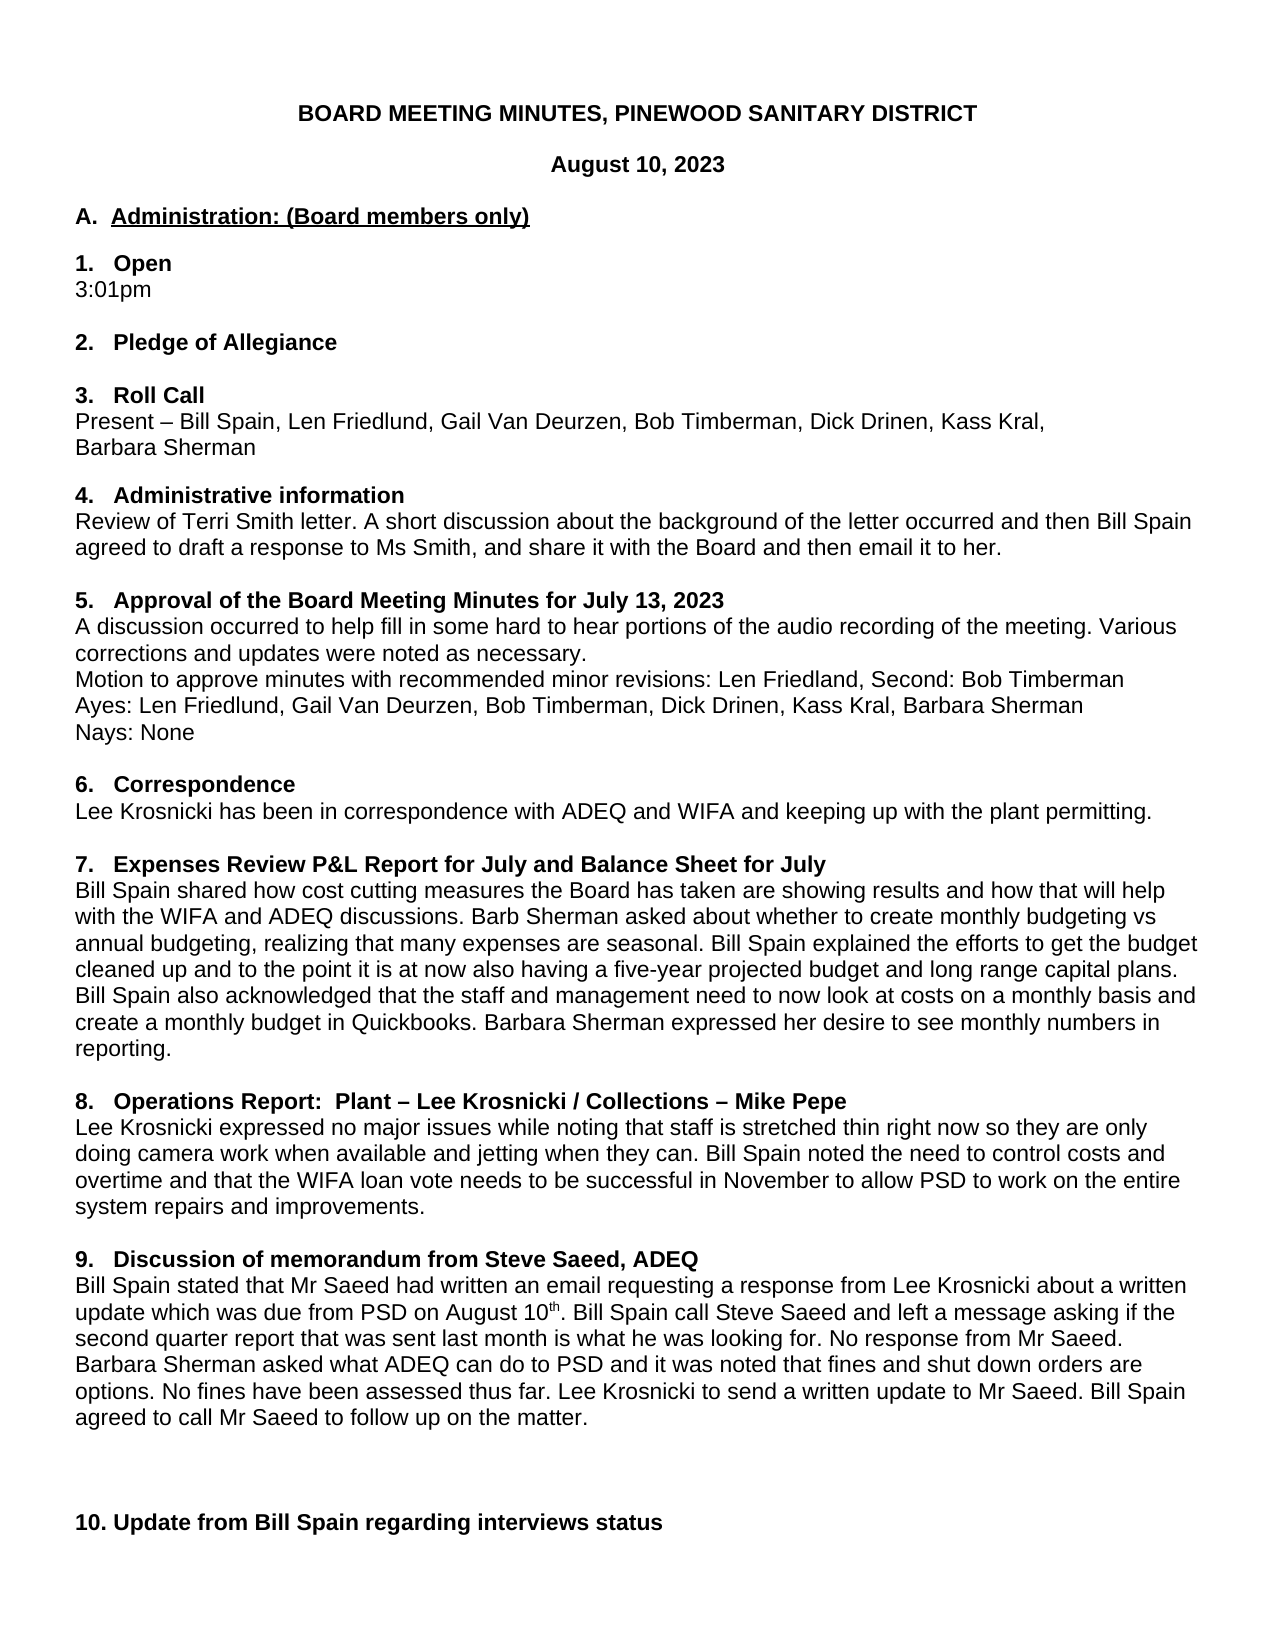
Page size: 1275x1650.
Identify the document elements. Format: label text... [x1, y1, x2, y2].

text A. Administration: (Board members only) [75, 203, 1200, 229]
text 1. Open [75, 250, 1200, 276]
text Motion to approve minutes with recommended minor revisions: Len Friedland, Second: Bob Timberman [75, 666, 1200, 692]
text Nays: None [75, 719, 1200, 745]
text 6. Correspondence [75, 771, 1200, 798]
text 3. Roll Call [75, 382, 1200, 408]
text A discussion occurred to help fill in some hard to hear portions of the audio recording of the meeting. Various corrections and updates were noted as necessary. [75, 613, 1200, 666]
text Barbara Sherman [75, 434, 1200, 461]
text 8. Operations Report: Plant – Lee Krosnicki / Collections – Mike Pepe [75, 1088, 1200, 1114]
text Bill Spain stated that Mr Saeed had written an email requesting a response from Lee Krosnicki about a written update which was due from PSD on August 10th. Bill Spain call Steve Saeed and left a message asking if the second quarter report that was sent last month is what he was looking for. No response from Mr Saeed. Barbara Sherman asked what ADEQ can do to PSD and it was noted that fines and shut down orders are options. No fines have been assessed thus far. Lee Krosnicki to send a written update to Mr Saeed. Bill Spain agreed to call Mr Saeed to follow up on the matter. [75, 1272, 1200, 1430]
text 4. Administrative information [75, 482, 1200, 508]
text Lee Krosnicki has been in correspondence with ADEQ and WIFA and keeping up with the plant permitting. [75, 798, 1200, 824]
text BOARD MEETING MINUTES, PINEWOOD SANITARY DISTRICT [75, 100, 1200, 126]
text Present – Bill Spain, Len Friedlund, Gail Van Deurzen, Bob Timberman, Dick Drinen, Kass Kral, [75, 408, 1200, 434]
text 10. Update from Bill Spain regarding interviews status [75, 1509, 1200, 1536]
text Ayes: Len Friedlund, Gail Van Deurzen, Bob Timberman, Dick Drinen, Kass Kral, Barbara Sherman [75, 692, 1200, 719]
text 5. Approval of the Board Meeting Minutes for July 13, 2023 [75, 587, 1200, 613]
text 7. Expenses Review P&L Report for July and Balance Sheet for July [75, 851, 1200, 877]
text 2. Pledge of Allegiance [75, 329, 1200, 355]
text 3:01pm [75, 276, 1200, 303]
text Lee Krosnicki expressed no major issues while noting that staff is stretched thin right now so they are only doing camera work when available and jetting when they can. Bill Spain noted the need to control costs and overtime and that the WIFA loan vote needs to be successful in November to allow PSD to work on the entire system repairs and improvements. [75, 1114, 1200, 1219]
text Review of Terri Smith letter. A short discussion about the background of the letter occurred and then Bill Spain agreed to draft a response to Ms Smith, and share it with the Board and then email it to her. [75, 508, 1200, 561]
text 9. Discussion of memorandum from Steve Saeed, ADEQ [75, 1246, 1200, 1272]
text Bill Spain shared how cost cutting measures the Board has taken are showing results and how that will help with the WIFA and ADEQ discussions. Barb Sherman asked about whether to create monthly budgeting vs annual budgeting, realizing that many expenses are seasonal. Bill Spain explained the efforts to get the budget cleaned up and to the point it is at now also having a five-year projected budget and long range capital plans. Bill Spain also acknowledged that the staff and management need to now look at costs on a monthly basis and create a monthly budget in Quickbooks. Barbara Sherman expressed her desire to see monthly numbers in reporting. [75, 877, 1200, 1061]
text August 10, 2023 [75, 151, 1200, 178]
